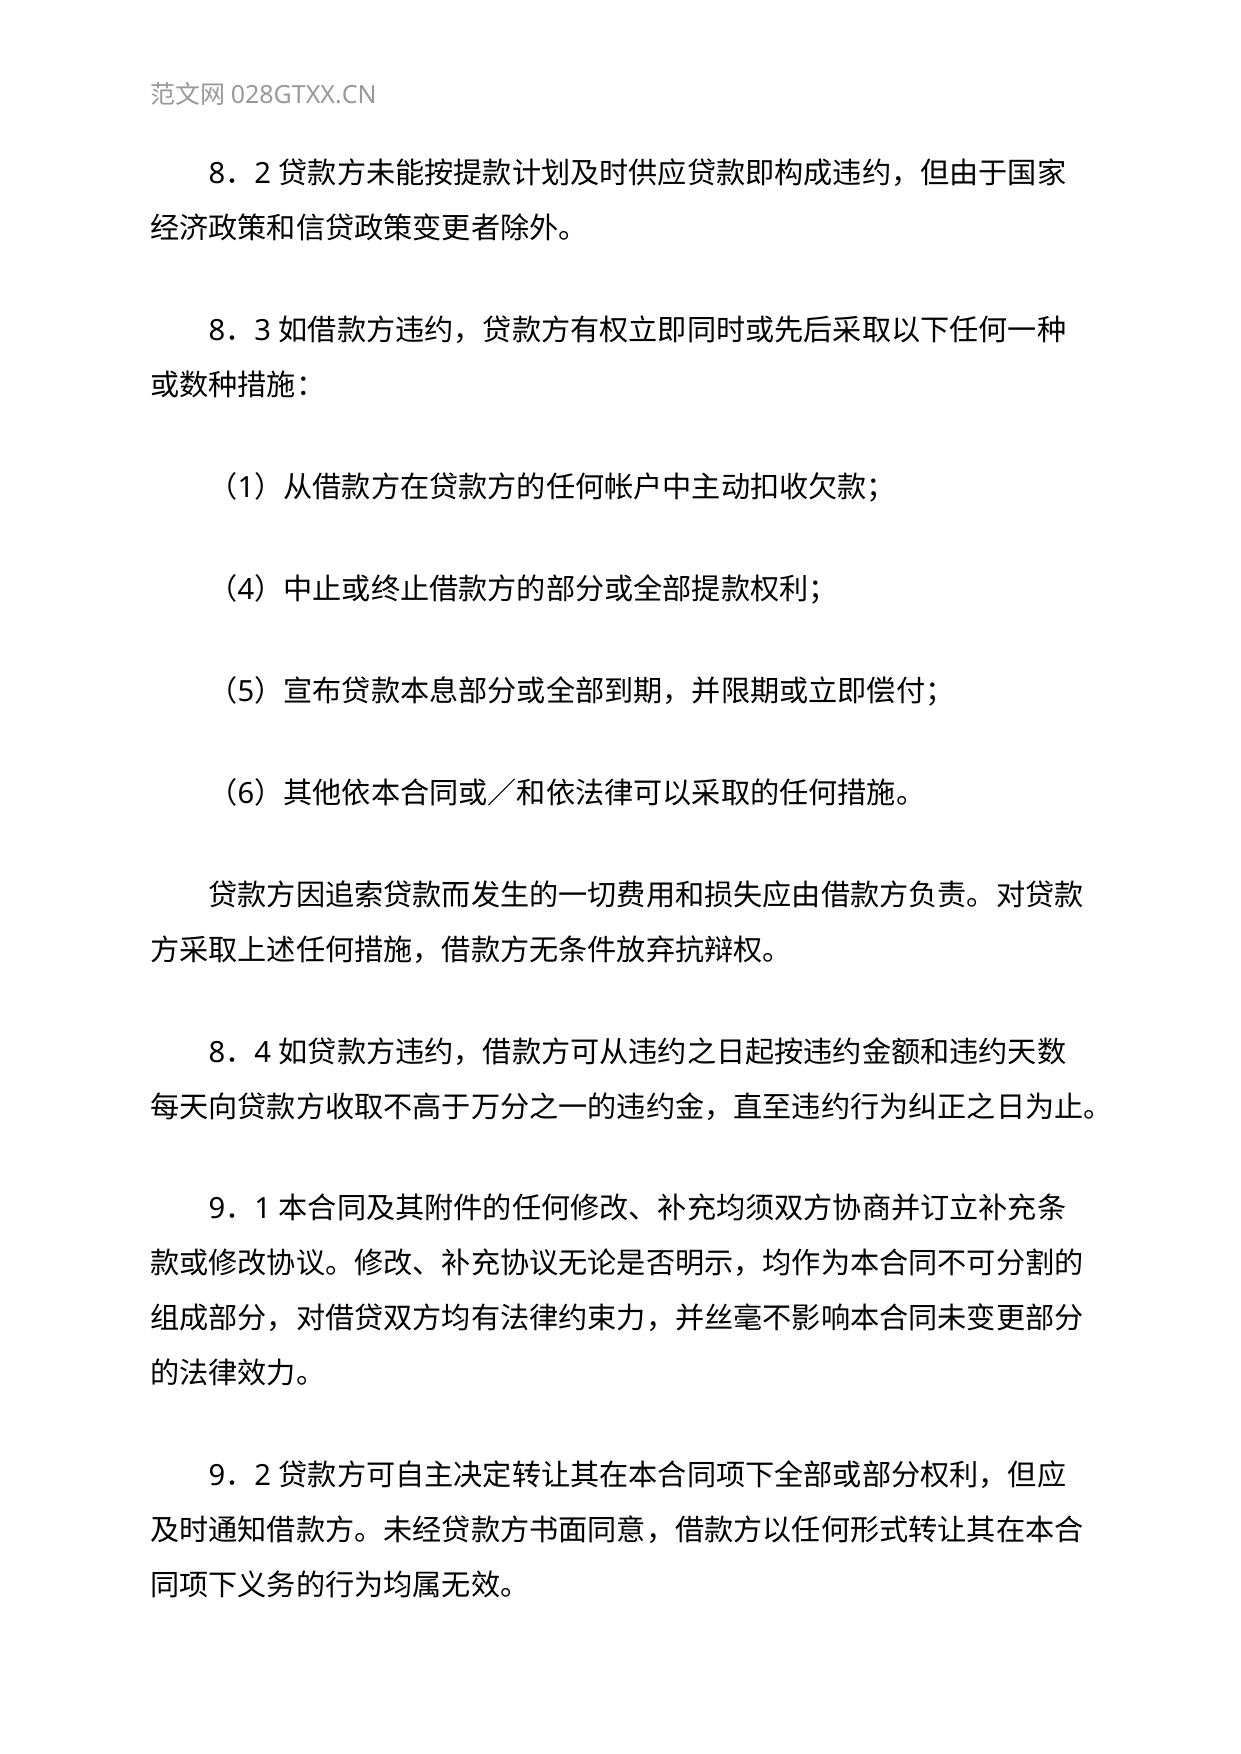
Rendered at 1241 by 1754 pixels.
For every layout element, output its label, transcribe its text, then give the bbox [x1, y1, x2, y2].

text 贷款方因追索贷款而发生的一切费用和损失应由借款方负责。对贷款方采取上述任何措施，借款方无条件放弃抗辩权。 [150, 871, 1090, 969]
text 8．3 如借款方违约，贷款方有权立即同时或先后采取以下任何一种或数种措施： [150, 307, 1090, 404]
text （1）从借款方在贷款方的任何帐户中主动扣收欠款； [150, 463, 1090, 506]
text 8．4 如贷款方违约，借款方可从违约之日起按违约金额和违约天数每天向贷款方收取不高于万分之一的违约金，直至违约行为纠正之日为止。 [150, 1028, 1090, 1125]
text 9．2 贷款方可自主决定转让其在本合同项下全部或部分权利，但应及时通知借款方。未经贷款方书面同意，借款方以任何形式转让其在本合同项下义务的行为均属无效。 [150, 1451, 1090, 1604]
text （6）其他依本合同或／和依法律可以采取的任何措施。 [150, 769, 1090, 812]
text （4）中止或终止借款方的部分或全部提款权利； [150, 566, 1090, 608]
text 9．1 本合同及其附件的任何修改、补充均须双方协商并订立补充条款或修改协议。修改、补充协议无论是否明示，均作为本合同不可分割的组成部分，对借贷双方均有法律约束力，并丝毫不影响本合同未变更部分的法律效力。 [150, 1185, 1090, 1392]
text （5）宣布贷款本息部分或全部到期，并限期或立即偿付； [150, 667, 1090, 710]
text 8．2 贷款方未能按提款计划及时供应贷款即构成违约，但由于国家经济政策和信贷政策变更者除外。 [150, 150, 1090, 247]
